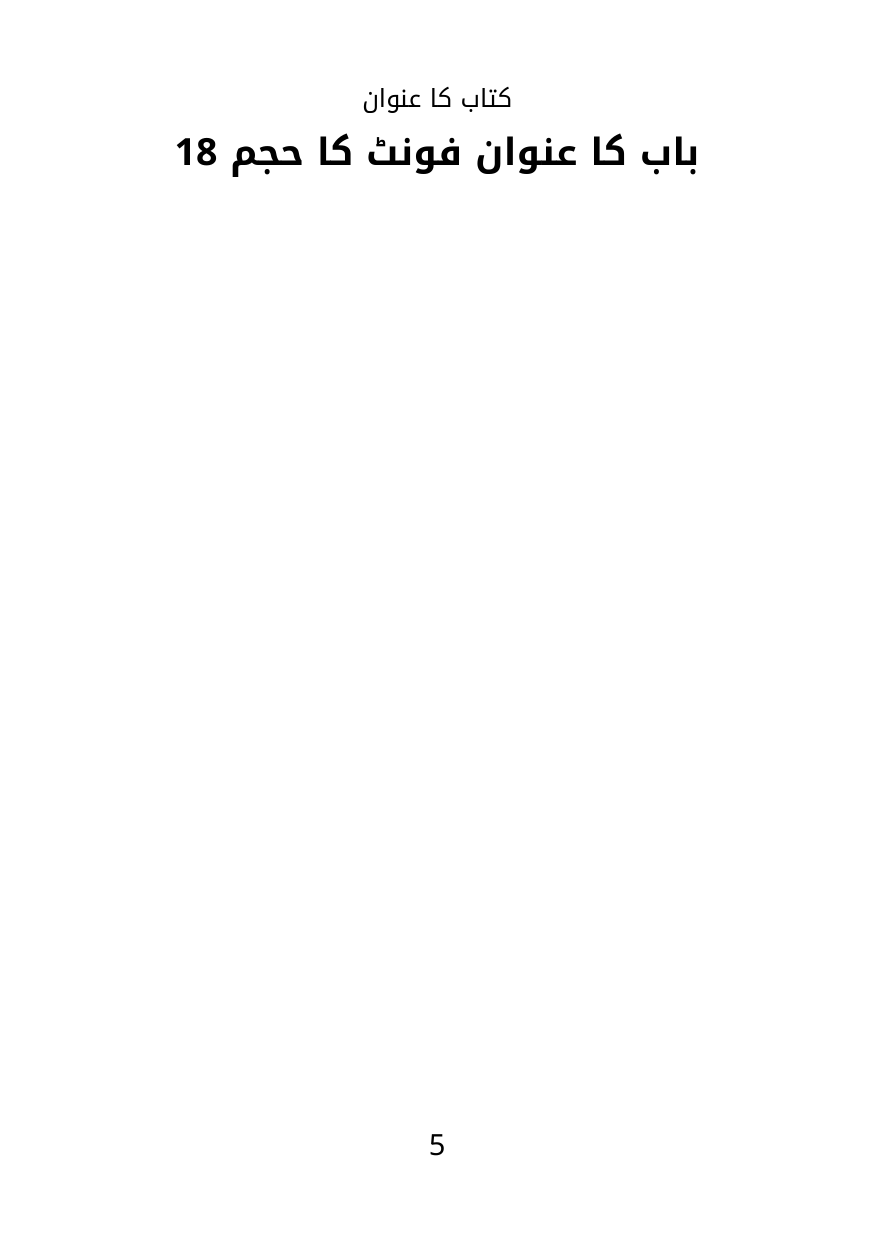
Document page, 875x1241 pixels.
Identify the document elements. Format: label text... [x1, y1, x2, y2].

subtitle باب کا عنوان فونٹ کا حجم 18 [116, 116, 758, 178]
